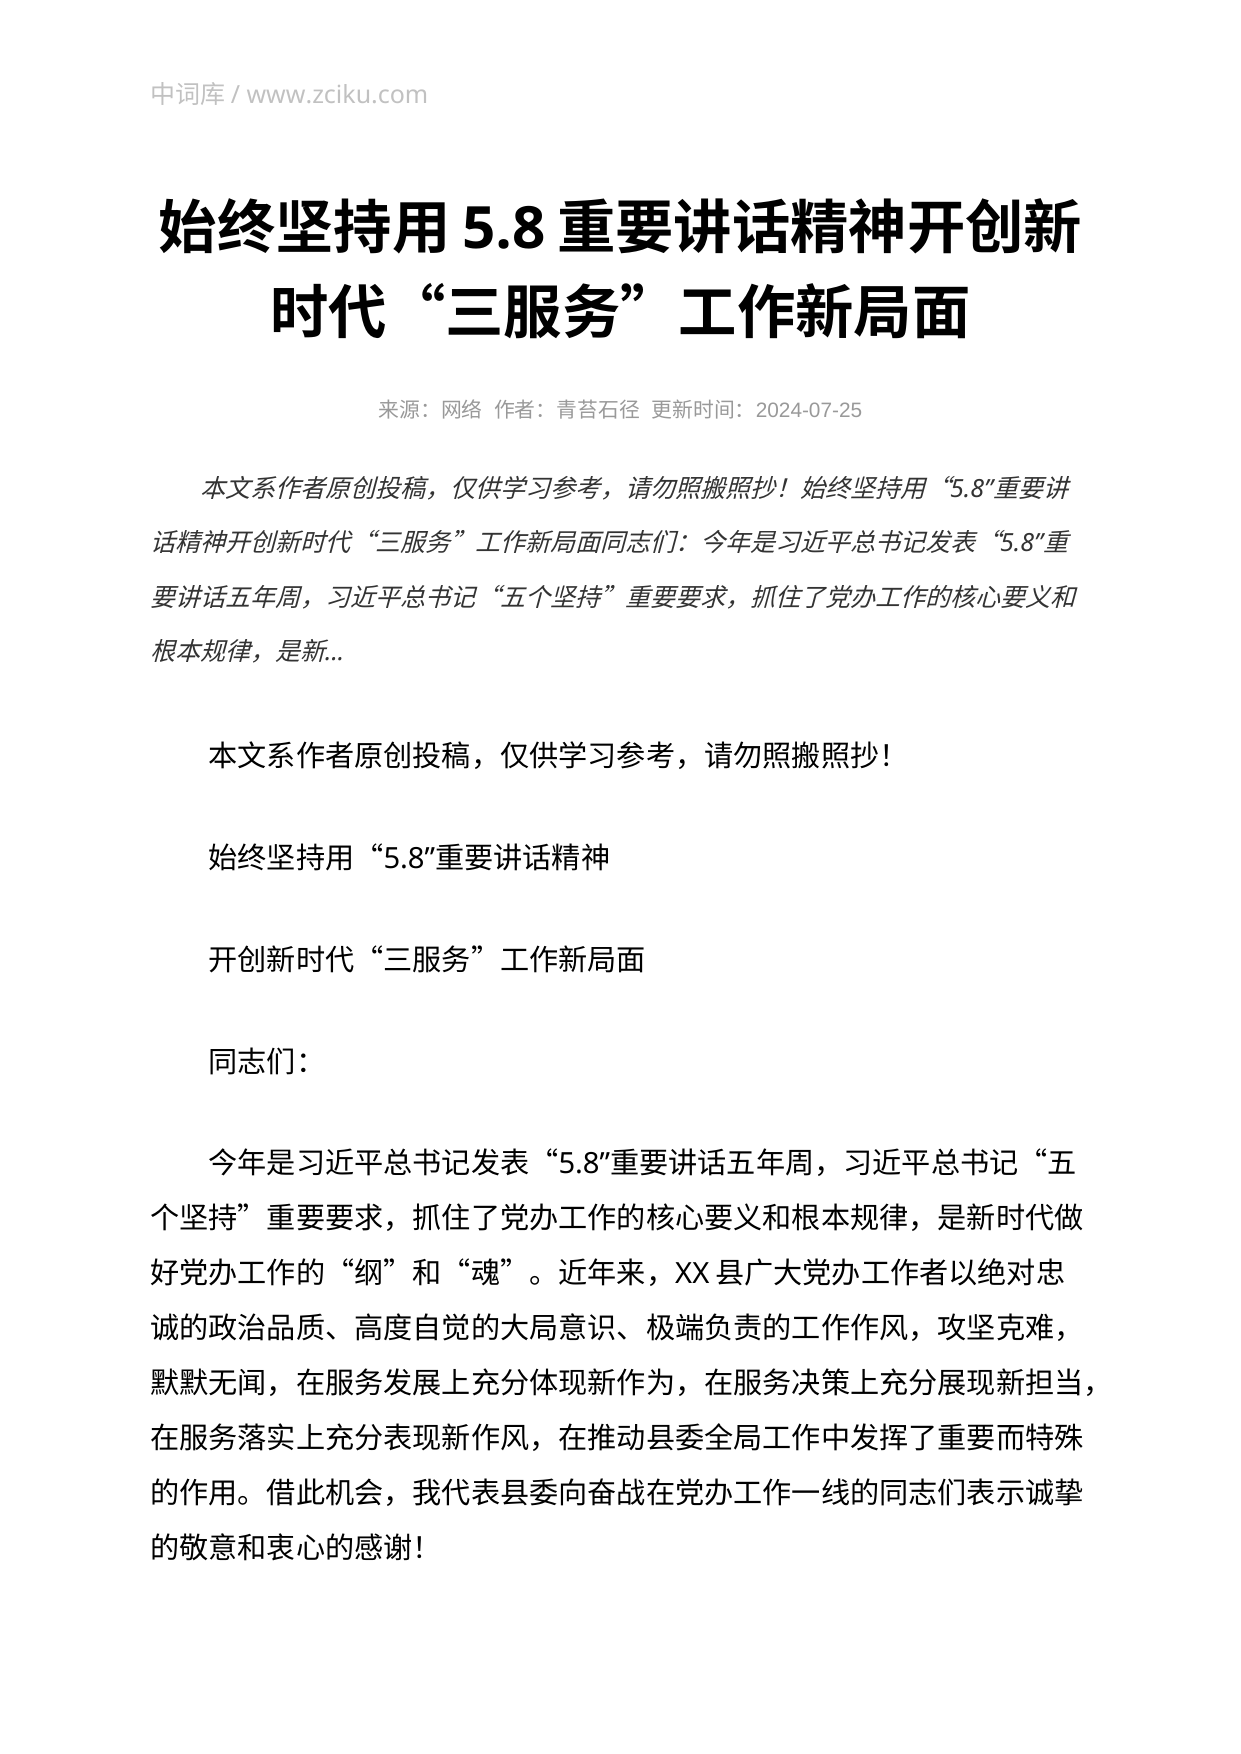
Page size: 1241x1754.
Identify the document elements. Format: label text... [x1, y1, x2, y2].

text 开创新时代“三服务”工作新局面 [150, 936, 1090, 979]
text 同志们： [150, 1038, 1090, 1080]
text 来源：网络 作者：青苔石径 更新时间：2024-07-25 [150, 397, 1090, 421]
text 今年是习近平总书记发表“5.8”重要讲话五年周，习近平总书记“五个坚持”重要要求，抓住了党办工作的核心要义和根本规律，是新时代做好党办工作的“纲”和“魂”。近年来，XX县广大党办工作者以绝对忠诚的政治品质、高度自觉的大局意识、极端负责的工作作风，攻坚克难，默默无闻，在服务发展上充分体现新作为，在服务决策上充分展现新担当，在服务落实上充分表现新作风，在推动县委全局工作中发挥了重要而特殊的作用。借此机会，我代表县委向奋战在党办工作一线的同志们表示诚挚的敬意和衷心的感谢！ [150, 1140, 1090, 1567]
text 本文系作者原创投稿，仅供学习参考，请勿照搬照抄！ [150, 733, 1090, 775]
text 始终坚持用“5.8”重要讲话精神 [150, 834, 1090, 877]
subtitle 始终坚持用5.8重要讲话精神开创新时代“三服务”工作新局面 [150, 181, 1090, 351]
text 本文系作者原创投稿，仅供学习参考，请勿照搬照抄！始终坚持用“5.8”重要讲话精神开创新时代“三服务”工作新局面同志们：今年是习近平总书记发表“5.8”重要讲话五年周，习近平总书记“五个坚持”重要要求，抓住了党办工作的核心要义和根本规律，是新... [150, 468, 1090, 668]
